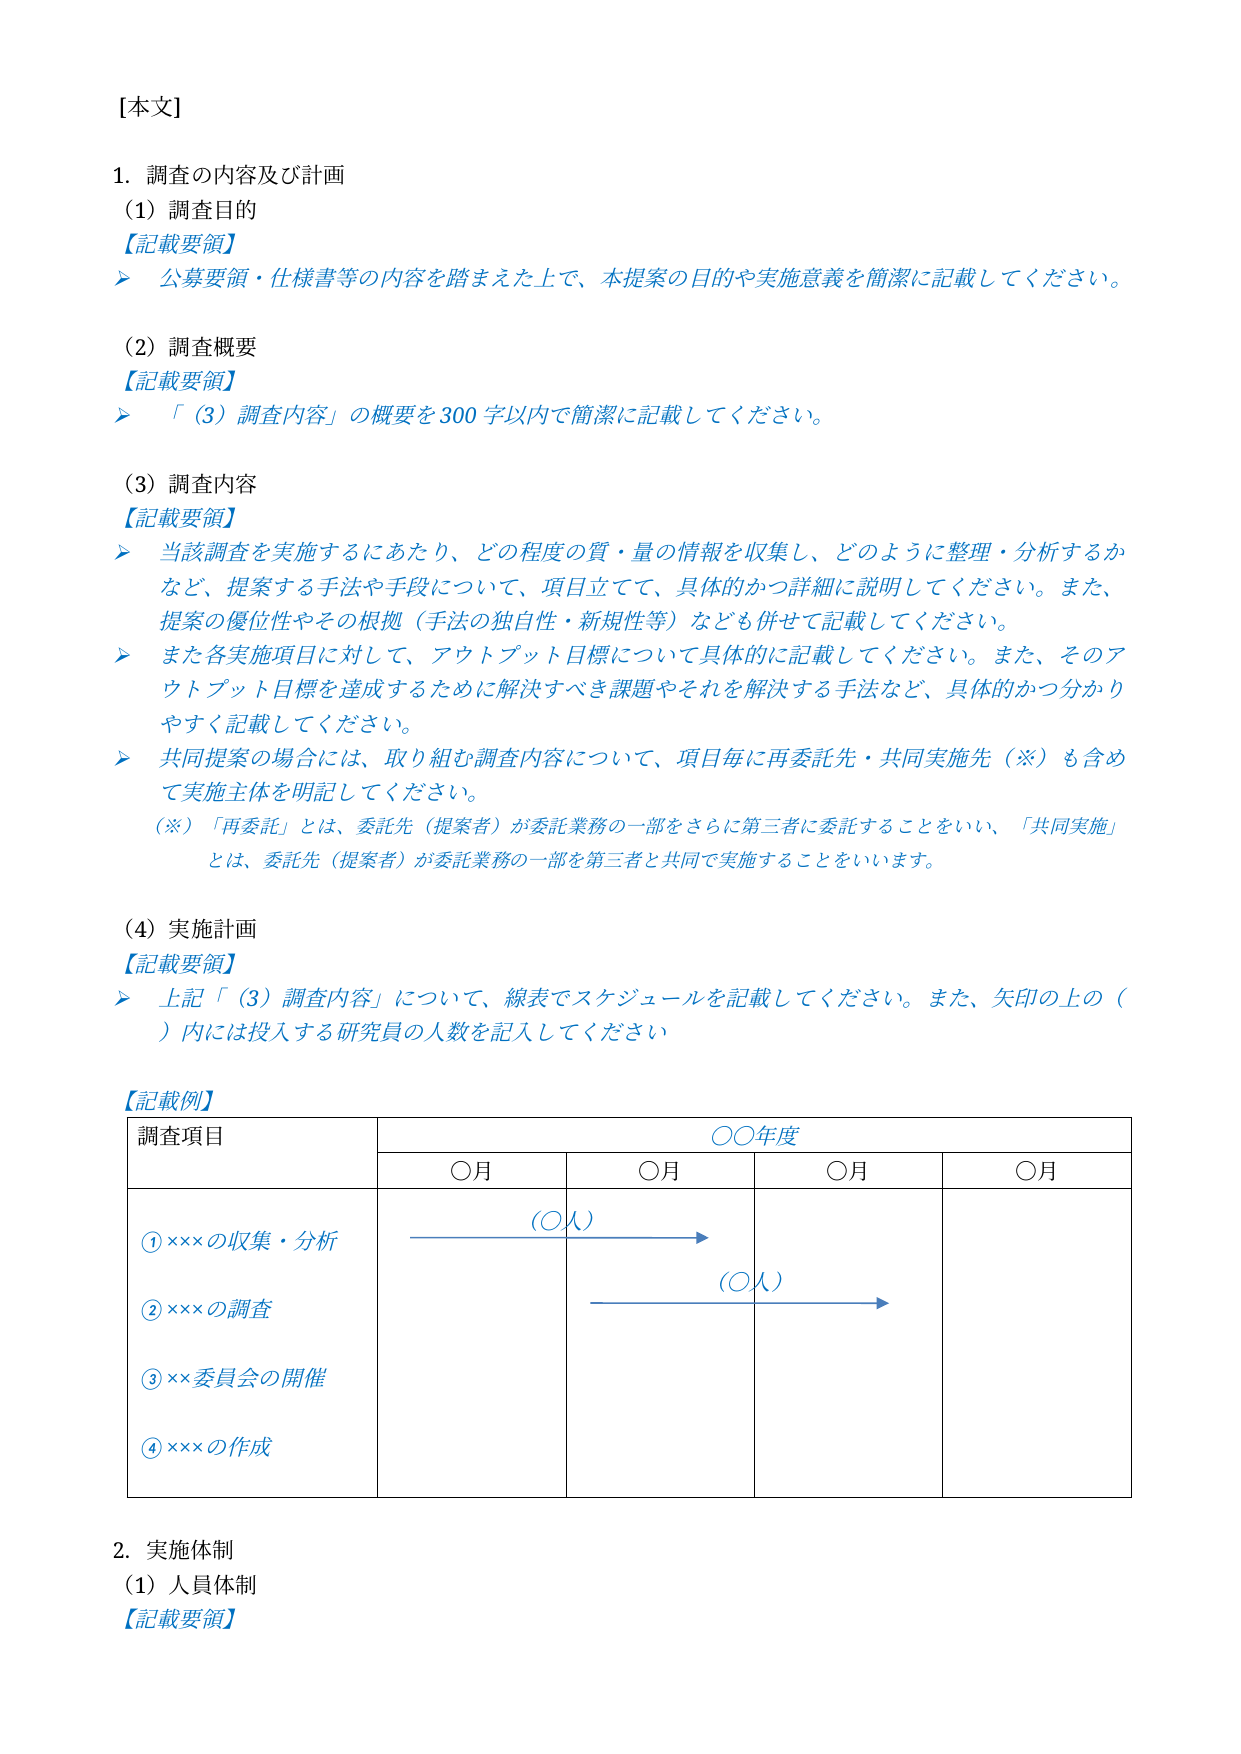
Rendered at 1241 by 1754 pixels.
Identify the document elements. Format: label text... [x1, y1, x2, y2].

text （1）調査目的 [112, 192, 1128, 226]
table_cell 〇月 [567, 1153, 754, 1187]
text （※）「再委託」とは、委託先（提案者）が委託業務の一部をさらに第三者に委託することをいい、「共同実施」とは、委託先（提案者）が委託業務の一部を第三者と共同で実施することをいいます。 [143, 808, 1128, 877]
table_cell 〇月 [755, 1153, 942, 1187]
list また各実施項目に対して、アウトプット目標について具体的に記載してください。また、そのアウトプット目標を達成するために解決すべき課題やそれを解決する手法など、具体的かつ分かりやすく記載してください。 [112, 637, 1128, 740]
table_cell ①×××の収集・分析 ②×××の調査 ③××委員会の開催 ④×××の作成 [128, 1189, 377, 1497]
list 公募要領・仕様書等の内容を踏まえた上で、本提案の目的や実施意義を簡潔に記載してください。 [112, 260, 1128, 294]
text 【記載要領】 [112, 226, 1128, 260]
text 【記載要領】 [112, 363, 1128, 397]
table_cell [943, 1189, 1131, 1497]
table_header 調査項目 [128, 1118, 377, 1187]
table_cell 〇月 [943, 1153, 1131, 1187]
list 共同提案の場合には、取り組む調査内容について、項目毎に再委託先・共同実施先（※）も含めて実施主体を明記してください。 [112, 740, 1128, 808]
text 2．実施体制 [112, 1532, 1128, 1567]
list 当該調査を実施するにあたり、どの程度の質・量の情報を収集し、どのように整理・分析するかなど、提案する手法や手段について、項目立てて、具体的かつ詳細に説明してください。また、提案の優位性やその根拠（手法の独自性・新規性等）なども併せて記載してください。 [112, 534, 1128, 637]
table_cell 〇月 [378, 1153, 566, 1187]
table_cell [567, 1189, 754, 1497]
text （4）実施計画 [112, 911, 1128, 946]
list 上記「（3）調査内容」について、線表でスケジュールを記載してください。また、矢印の上の（ ）内には投入する研究員の人数を記入してください [112, 980, 1128, 1048]
table_cell [755, 1189, 942, 1497]
text 【記載例】 [112, 1083, 1128, 1117]
text （2）調査概要 [112, 329, 1128, 363]
text 【記載要領】 [112, 1601, 1128, 1635]
text 1．調査の内容及び計画 [112, 157, 1128, 192]
table_cell [378, 1189, 566, 1497]
text （1）人員体制 [112, 1567, 1128, 1601]
text [本文] [112, 89, 1128, 123]
text （3）調査内容 [112, 466, 1128, 500]
text 【記載要領】 [112, 500, 1128, 534]
list 「（3）調査内容」の概要を300字以内で簡潔に記載してください。 [112, 397, 1128, 431]
text 【記載要領】 [112, 946, 1128, 980]
table_header 〇〇年度 [378, 1118, 1131, 1152]
